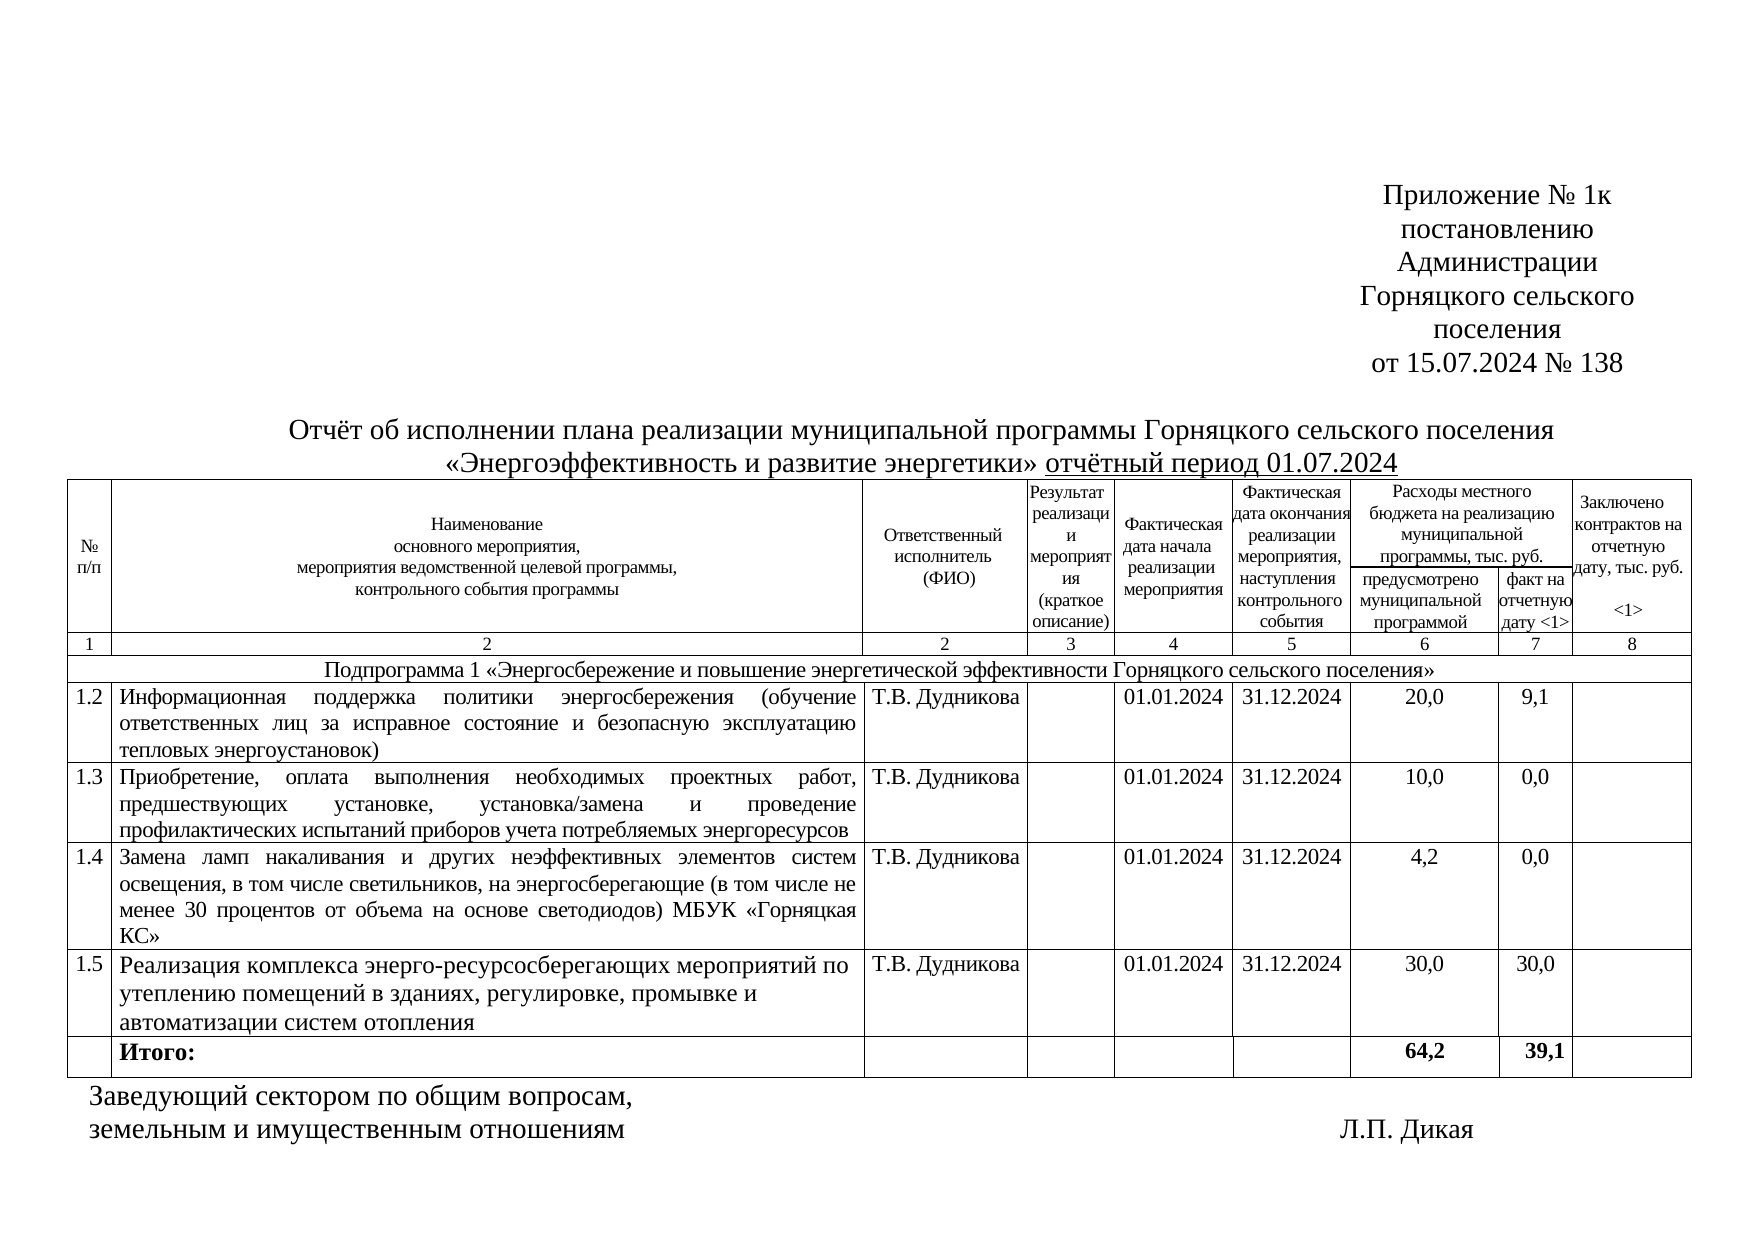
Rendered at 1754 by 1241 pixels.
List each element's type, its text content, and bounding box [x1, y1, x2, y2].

table_cell 39,1 [1500, 1037, 1572, 1077]
table_cell 1.2 [68, 683, 111, 762]
table_cell 0,0 [1499, 843, 1572, 949]
table_header № п/п [68, 480, 111, 632]
table_cell [1573, 843, 1691, 949]
table_cell 1.3 [68, 763, 111, 842]
table_cell 6 [1351, 633, 1498, 655]
table_cell [1028, 843, 1114, 949]
table_cell 3 [1028, 633, 1114, 655]
table_cell [1234, 1037, 1350, 1077]
table_cell 31.12.2024 [1233, 950, 1350, 1036]
table_cell [1028, 683, 1114, 762]
text Приложение № 1к постановлению Администрации Горняцкого сельского поселения [1329, 177, 1665, 345]
table_cell 01.01.2024 [1115, 763, 1232, 842]
table_cell 9,1 [1499, 683, 1572, 762]
table_cell предусмотрено муниципальной программой [1351, 568, 1498, 632]
table_cell 22 [1573, 1037, 1691, 1077]
table_cell Т.В. Дудникова [865, 683, 1027, 762]
table_cell 0,0 [1499, 763, 1572, 842]
table_cell Приобретение, оплата выполнения необходимых проектных работ, предшествующих установке, установка/замена и проведение профилактических испытаний приборов учета потребляемых энергоресурсов [112, 763, 864, 842]
table_cell 7 [1499, 633, 1572, 655]
table_cell 2 [863, 633, 1027, 655]
table_cell 1.4 [68, 843, 111, 949]
text земельным и имущественным отношениям Л.П. Дикая [89, 1111, 1665, 1145]
table_cell 5 [1233, 633, 1350, 655]
table_cell Замена ламп накаливания и других неэффективных элементов систем освещения, в том числе светильников, на энергосберегающие (в том числе не менее 30 процентов от объема на основе светодиодов) МБУК «Горняцкая КС» [112, 843, 864, 949]
table_cell 1.5 [68, 950, 111, 1036]
table_cell Т.В. Дудникова [865, 763, 1027, 842]
table_header Заключено контрактов на отчетную дату, тыс. руб. <1> [1573, 480, 1691, 632]
table_cell [1028, 763, 1114, 842]
table_cell [1573, 950, 1691, 1036]
table_header Наименование основного мероприятия, мероприятия ведомственной целевой программы, контрольного события программы [112, 480, 862, 632]
table_cell Подпрограмма 1 «Энергосбережение и повышение энергетической эффективности Горняцкого сельского поселения» [68, 656, 1691, 682]
table_cell Т.В. Дудникова [865, 950, 1027, 1036]
table_header Фактическая дата окончания реализации мероприятия, наступления контрольного события [1233, 480, 1350, 632]
table_cell [1028, 950, 1114, 1036]
table_header Расходы местного бюджета на реализацию муниципальной программы, тыс. руб. [1351, 480, 1572, 566]
table_cell 64,2 [1351, 1037, 1499, 1077]
table_cell 31.12.2024 [1233, 683, 1350, 762]
table_cell 01.01.2024 [1115, 843, 1232, 949]
table_header Результат реализации мероприятия (краткое описание) [1028, 480, 1114, 632]
text Отчёт об исполнении плана реализации муниципальной программы Горняцкого сельского поселения «Энергоэффективность и развитие энергетики» отчётный период 01.07.2024 [177, 412, 1665, 479]
table_cell [1573, 763, 1691, 842]
table_cell факт на отчетную дату <1> [1499, 568, 1572, 632]
table_cell Реализация комплекса энерго-ресурсосберегающих мероприятий по утеплению помещений в зданиях, регулировке, промывке и автоматизации систем отопления [112, 950, 864, 1036]
table_cell Информационная поддержка политики энергосбережения (обучение ответственных лиц за исправное состояние и безопасную эксплуатацию тепловых энергоустановок) [112, 683, 864, 762]
table_cell 2 [112, 633, 862, 655]
table_cell 30,0 [1499, 950, 1572, 1036]
table_cell 4,2 [1351, 843, 1498, 949]
table_cell 20,0 [1351, 683, 1498, 762]
table_cell Т.В. Дудникова [865, 843, 1027, 949]
table_cell 01.01.2024 [1115, 683, 1232, 762]
table_cell 31.12.2024 [1233, 763, 1350, 842]
table_cell 10,0 [1351, 763, 1498, 842]
table_cell [1115, 1037, 1233, 1077]
table_cell 1 [68, 633, 111, 655]
text от 15.07.2024 № 138 [1329, 345, 1665, 378]
text Заведующий сектором по общим вопросам, [89, 1078, 1665, 1111]
table_cell [1573, 683, 1691, 762]
table_cell 30,0 [1351, 950, 1498, 1036]
table_cell [1028, 1037, 1114, 1077]
table_cell 01.01.2024 [1115, 950, 1232, 1036]
table_header Ответственный исполнитель (ФИО) [863, 480, 1027, 632]
table_cell 8 [1573, 633, 1691, 655]
table_cell 31.12.2024 [1233, 843, 1350, 949]
table_cell [865, 1037, 1027, 1077]
table_cell [68, 1037, 111, 1077]
table_cell 4 [1115, 633, 1232, 655]
table_cell Итого: [112, 1037, 864, 1077]
table_header Фактическая дата начала реализации мероприятия [1115, 480, 1232, 632]
